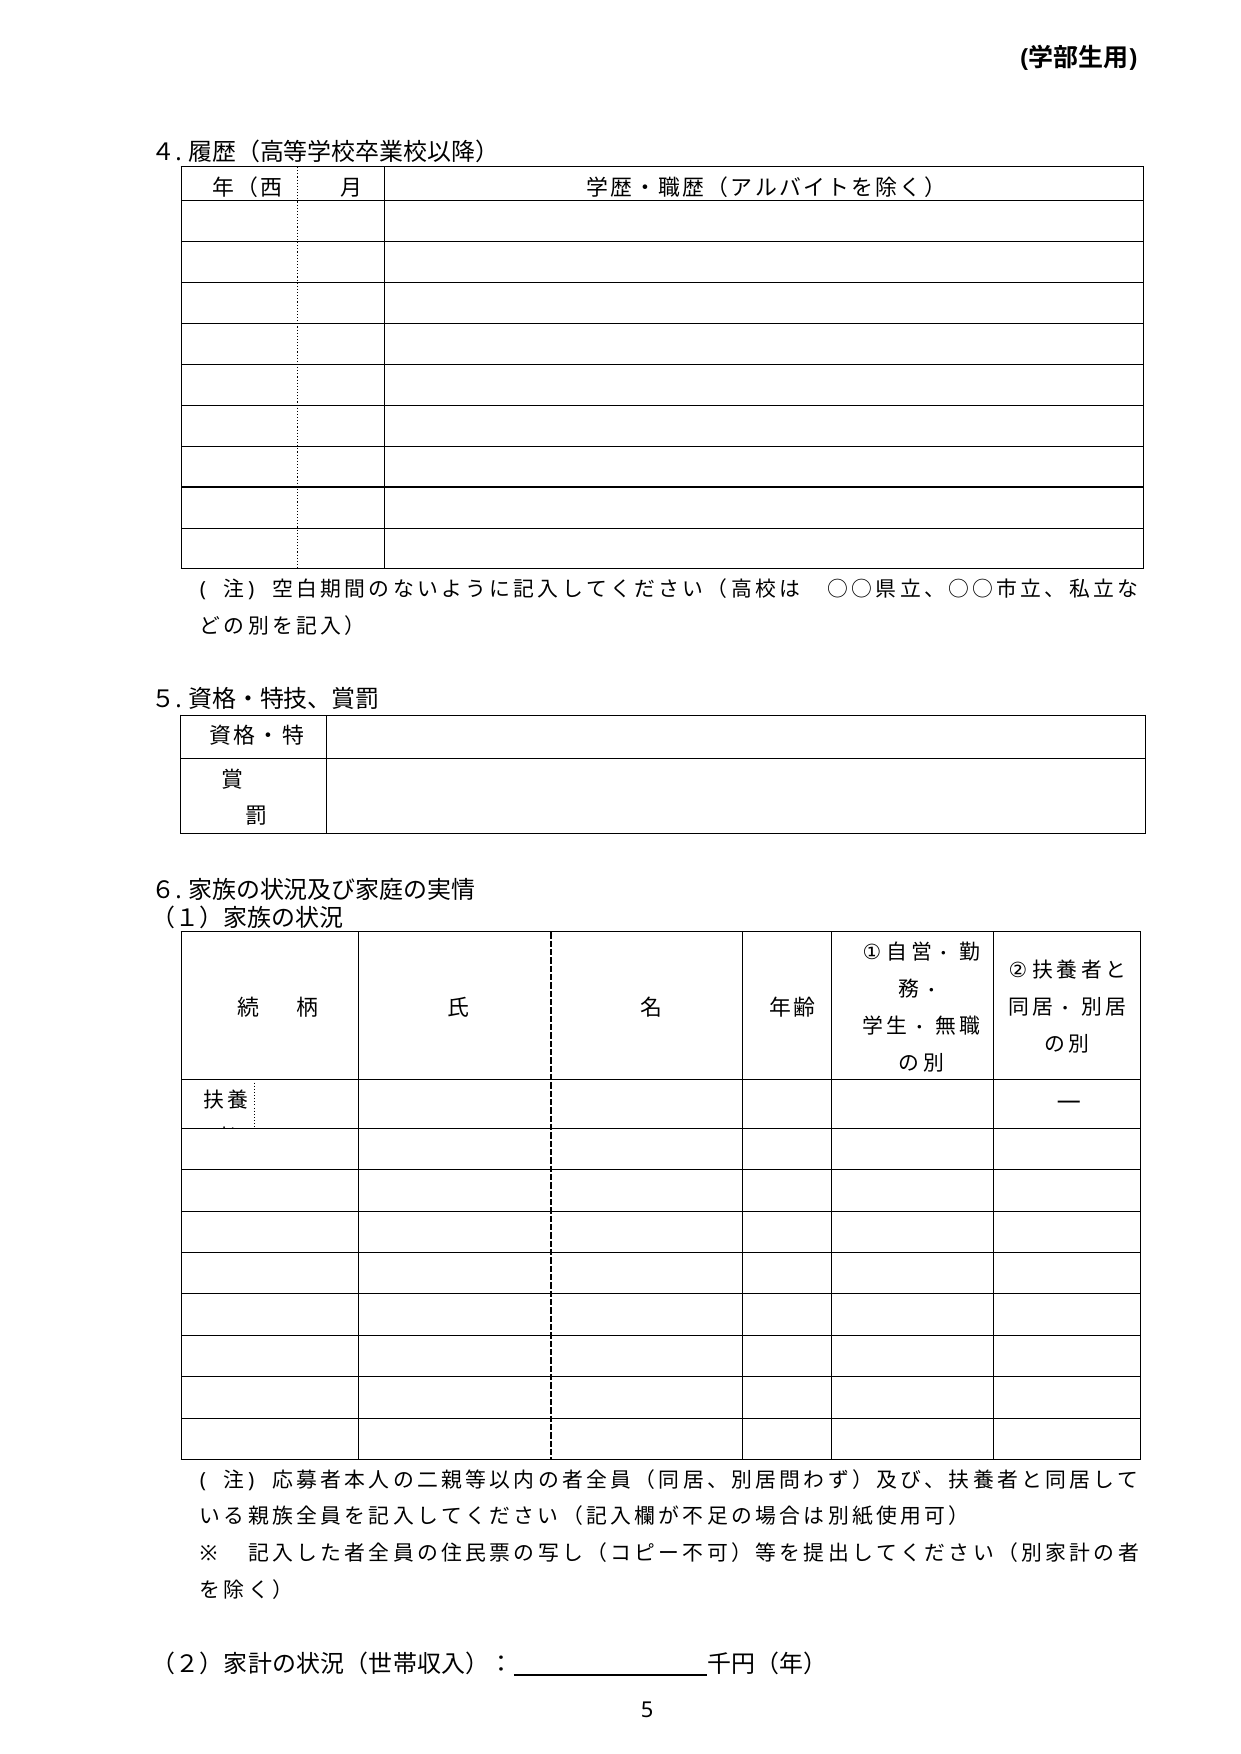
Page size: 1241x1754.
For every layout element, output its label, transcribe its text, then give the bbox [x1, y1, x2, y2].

table_cell [385, 365, 1143, 404]
table_cell [359, 1253, 551, 1293]
table_cell [359, 1294, 551, 1335]
table_cell [743, 1080, 831, 1128]
text （１）家族の状況 [151, 905, 1142, 931]
table_cell [385, 201, 1143, 241]
table_cell [832, 1419, 993, 1459]
table_cell [182, 324, 297, 364]
table_cell [298, 529, 384, 568]
table_cell [182, 488, 297, 527]
table_cell [182, 1294, 358, 1335]
table_cell [551, 1419, 742, 1459]
table_cell [385, 324, 1143, 364]
table_cell [359, 1170, 551, 1211]
table_header 学歴・職歴（アルバイトを除く） [385, 167, 1143, 200]
table_cell [994, 1419, 1140, 1459]
table_cell [298, 324, 384, 364]
text （２）家計の状況（世帯収入）： 千円（年） [151, 1644, 1142, 1680]
table_cell [359, 1419, 551, 1459]
table_cell [994, 1336, 1140, 1376]
table_cell [385, 406, 1143, 446]
table_cell [994, 1294, 1140, 1335]
table_cell [182, 242, 297, 282]
table_cell [832, 1294, 993, 1335]
table_cell [385, 447, 1143, 486]
table_cell [327, 759, 1145, 833]
table_cell [182, 1336, 358, 1376]
table_header 氏 [359, 932, 551, 1079]
table_cell 賞罰 [181, 759, 326, 833]
text (注)応募者本人の二親等以内の者全員（同居、別居問わず）及び、扶養者と同居している親族全員を記入してください（記入欄が不足の場合は別紙使用可） [181, 1460, 1142, 1533]
table_cell [182, 1170, 358, 1211]
table_cell [551, 1170, 742, 1211]
table_cell [832, 1080, 993, 1128]
table_cell [743, 1377, 831, 1417]
table_cell [994, 1253, 1140, 1293]
text ５. 資格・特技、賞罰 [151, 680, 1142, 714]
table_cell [359, 1129, 551, 1169]
table_cell [298, 201, 384, 241]
table_cell [832, 1170, 993, 1211]
table_cell [994, 1170, 1140, 1211]
table_cell [551, 1080, 742, 1128]
table_header 資格・特技 [181, 716, 326, 758]
table_header [327, 716, 1145, 758]
table_cell [385, 529, 1143, 568]
table_header 名 [551, 932, 742, 1079]
table_header 続柄 [182, 932, 358, 1079]
table_cell [182, 365, 297, 404]
table_cell [359, 1080, 551, 1128]
text ４. 履歴（高等学校卒業校以降） [151, 140, 1142, 166]
table_cell [359, 1377, 551, 1417]
table_cell [182, 1253, 358, 1293]
table_cell [743, 1170, 831, 1211]
table_header 年（西暦） [182, 167, 297, 200]
table_header ②扶養者と 同居・別居の別 [994, 932, 1140, 1079]
table_cell [551, 1212, 742, 1252]
table_cell [832, 1336, 993, 1376]
table_cell [298, 283, 384, 323]
table_cell [551, 1336, 742, 1376]
table_cell [298, 406, 384, 446]
table_cell [385, 488, 1143, 527]
table_cell [182, 529, 297, 568]
table_cell [551, 1129, 742, 1169]
table_header ①自営・勤務・ 学生・無職の別 [832, 932, 993, 1079]
table_cell [359, 1212, 551, 1252]
table_cell [551, 1253, 742, 1293]
table_cell [182, 447, 297, 486]
table_cell [182, 406, 297, 446]
text (注) 空白期間のないように記入してください（高校は ○○県立、○○市立、私立などの別を記入） [181, 569, 1142, 643]
table_cell [743, 1336, 831, 1376]
table_cell [298, 488, 384, 527]
text ※ 記入した者全員の住民票の写し（コピー不可）等を提出してください（別家計の者を除く） [181, 1533, 1142, 1607]
table_cell [994, 1129, 1140, 1169]
table_cell [182, 283, 297, 323]
table_cell [298, 447, 384, 486]
table_cell [182, 1377, 358, 1417]
table_cell [832, 1253, 993, 1293]
table_cell [298, 242, 384, 282]
table_cell [743, 1129, 831, 1169]
table_cell [743, 1419, 831, 1459]
table_header 月 [298, 167, 384, 200]
table_cell [385, 242, 1143, 282]
table_cell [298, 365, 384, 404]
table_cell [743, 1294, 831, 1335]
table_cell [832, 1377, 993, 1417]
table_cell [385, 283, 1143, 323]
table_cell [994, 1212, 1140, 1252]
table_cell [832, 1212, 993, 1252]
table_cell ― [994, 1080, 1140, 1128]
table_cell [551, 1294, 742, 1335]
table_cell [182, 1212, 358, 1252]
table_cell [743, 1253, 831, 1293]
table_cell [359, 1336, 551, 1376]
table_cell [255, 1080, 358, 1128]
table_cell [182, 1419, 358, 1459]
table_cell [832, 1129, 993, 1169]
table_header 年齢 [743, 932, 831, 1079]
text ６. 家族の状況及び家庭の実情 [151, 870, 1142, 905]
table_cell [743, 1212, 831, 1252]
table_cell [551, 1377, 742, 1417]
table_cell 扶養者 [182, 1080, 254, 1128]
table_cell [182, 1129, 358, 1169]
table_cell [994, 1377, 1140, 1417]
table_cell [182, 201, 297, 241]
